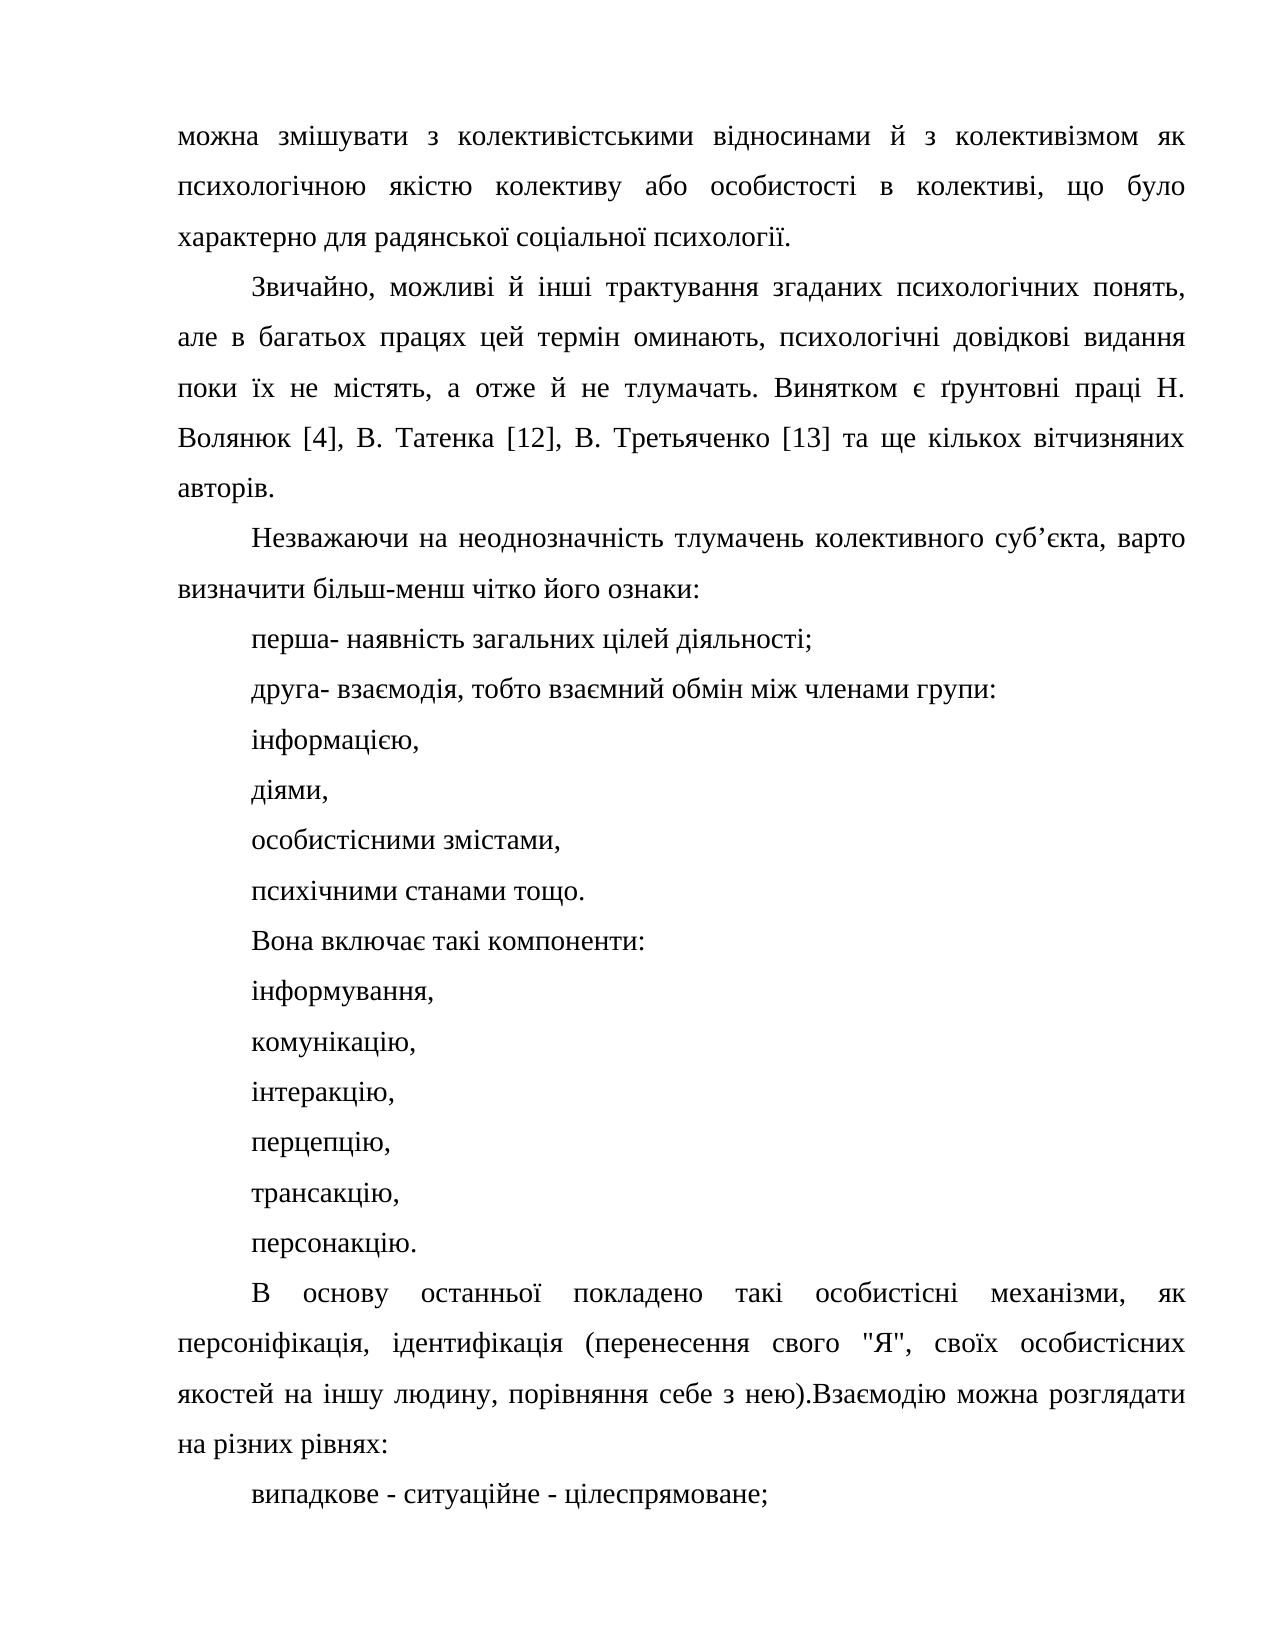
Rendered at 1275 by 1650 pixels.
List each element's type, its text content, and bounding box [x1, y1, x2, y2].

text перша- наявність загальних цілей діяльності; [177, 621, 1186, 655]
text випадкове - ситуаційне - цілеспрямоване; [177, 1477, 1186, 1510]
text інформування, [177, 973, 1186, 1007]
text Звичайно, можливі й інші трактування згаданих психологічних понять, але в багатьох працях цей термін оминають, психологічні довідкові видання поки їх не містять, а отже й не тлумачать. Винятком є ґрунтовні праці Н. Волянюк [4], В. Татенка [12], В. Третьяченко [13] та ще кількох вітчизняних авторів. [177, 269, 1186, 504]
text інтеракцію, [177, 1074, 1186, 1108]
text трансакцію, [177, 1175, 1186, 1208]
text особистісними змістами, [177, 822, 1186, 856]
text перцепцію, [177, 1124, 1186, 1158]
text психічними станами тощо. [177, 873, 1186, 906]
text Вона включає такі компоненти: [177, 923, 1186, 957]
text друга- взаємодія, тобто взаємний обмін між членами групи: [177, 672, 1186, 705]
text Незважаючи на неоднозначність тлумачень колективного суб’єкта, варто визначити більш-менш чітко його ознаки: [177, 521, 1186, 604]
text комунікацію, [177, 1024, 1186, 1057]
text діями, [177, 772, 1186, 806]
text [177, 118, 1186, 252]
text персонакцію. [177, 1225, 1186, 1258]
text В основу останньої покладено такі особистісні механізми, як персоніфікація, ідентифікація (перенесення свого "Я", своїх особистісних якостей на іншу людину, порівняння себе з нею).Взаємодію можна розглядати на різних рівнях: [177, 1275, 1186, 1460]
text інформацією, [177, 722, 1186, 755]
